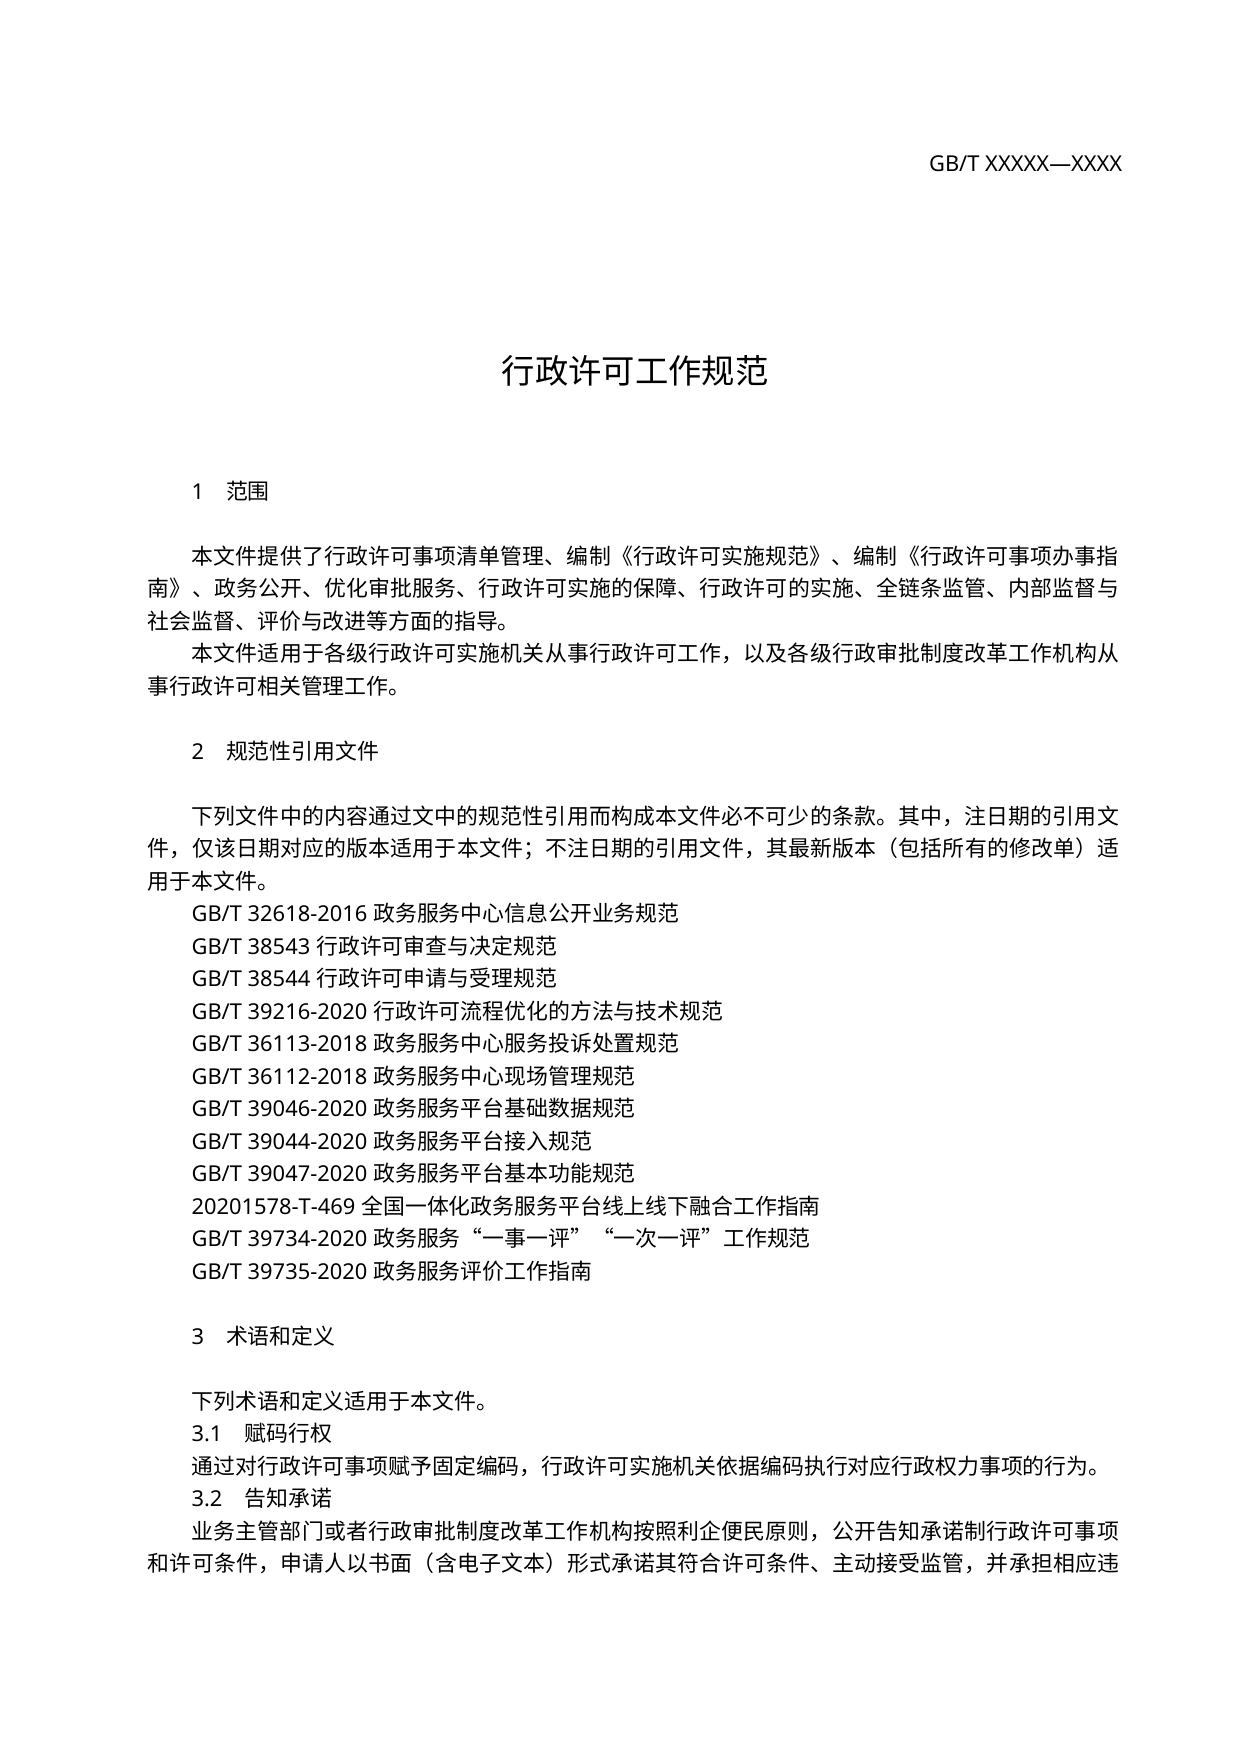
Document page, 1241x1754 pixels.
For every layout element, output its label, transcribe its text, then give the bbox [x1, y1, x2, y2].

text 本文件提供了行政许可事项清单管理、编制《行政许可实施规范》、编制《行政许可事项办事指南》、政务公开、优化审批服务、行政许可实施的保障、行政许可的实施、全链条监管、内部监督与社会监督、评价与改进等方面的指导。 [148, 538, 1122, 636]
text GB/T 36112-2018 政务服务中心现场管理规范 [148, 1058, 1122, 1091]
text GB/T 39047-2020 政务服务平台基本功能规范 [148, 1156, 1122, 1188]
text GB/T 39735-2020 政务服务评价工作指南 [148, 1253, 1122, 1286]
text 范围 [148, 473, 1122, 506]
text GB/T 39044-2020 政务服务平台接入规范 [148, 1123, 1122, 1156]
text GB/T 38544 行政许可申请与受理规范 [148, 961, 1122, 993]
text GB/T 36113-2018 政务服务中心服务投诉处置规范 [148, 1026, 1122, 1058]
text 本文件适用于各级行政许可实施机关从事行政许可工作，以及各级行政审批制度改革工作机构从事行政许可相关管理工作。 [148, 636, 1122, 701]
text 告知承诺 [148, 1481, 1122, 1513]
text 通过对行政许可事项赋予固定编码，行政许可实施机关依据编码执行对应行政权力事项的行为。 [148, 1448, 1122, 1481]
text GB/T 39734-2020 政务服务“一事一评”“一次一评”工作规范 [148, 1221, 1122, 1253]
text GB/T 39046-2020 政务服务平台基础数据规范 [148, 1091, 1122, 1123]
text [148, 1513, 1122, 1578]
text GB/T 32618-2016 政务服务中心信息公开业务规范 [148, 896, 1122, 928]
text 20201578-T-469 全国一体化政务服务平台线上线下融合工作指南 [148, 1188, 1122, 1221]
text 术语和定义 [148, 1318, 1122, 1351]
text GB/T 39216-2020 行政许可流程优化的方法与技术规范 [148, 993, 1122, 1026]
text 赋码行权 [148, 1416, 1122, 1448]
text GB/T 38543 行政许可审查与决定规范 [148, 928, 1122, 961]
text 规范性引用文件 [148, 733, 1122, 766]
